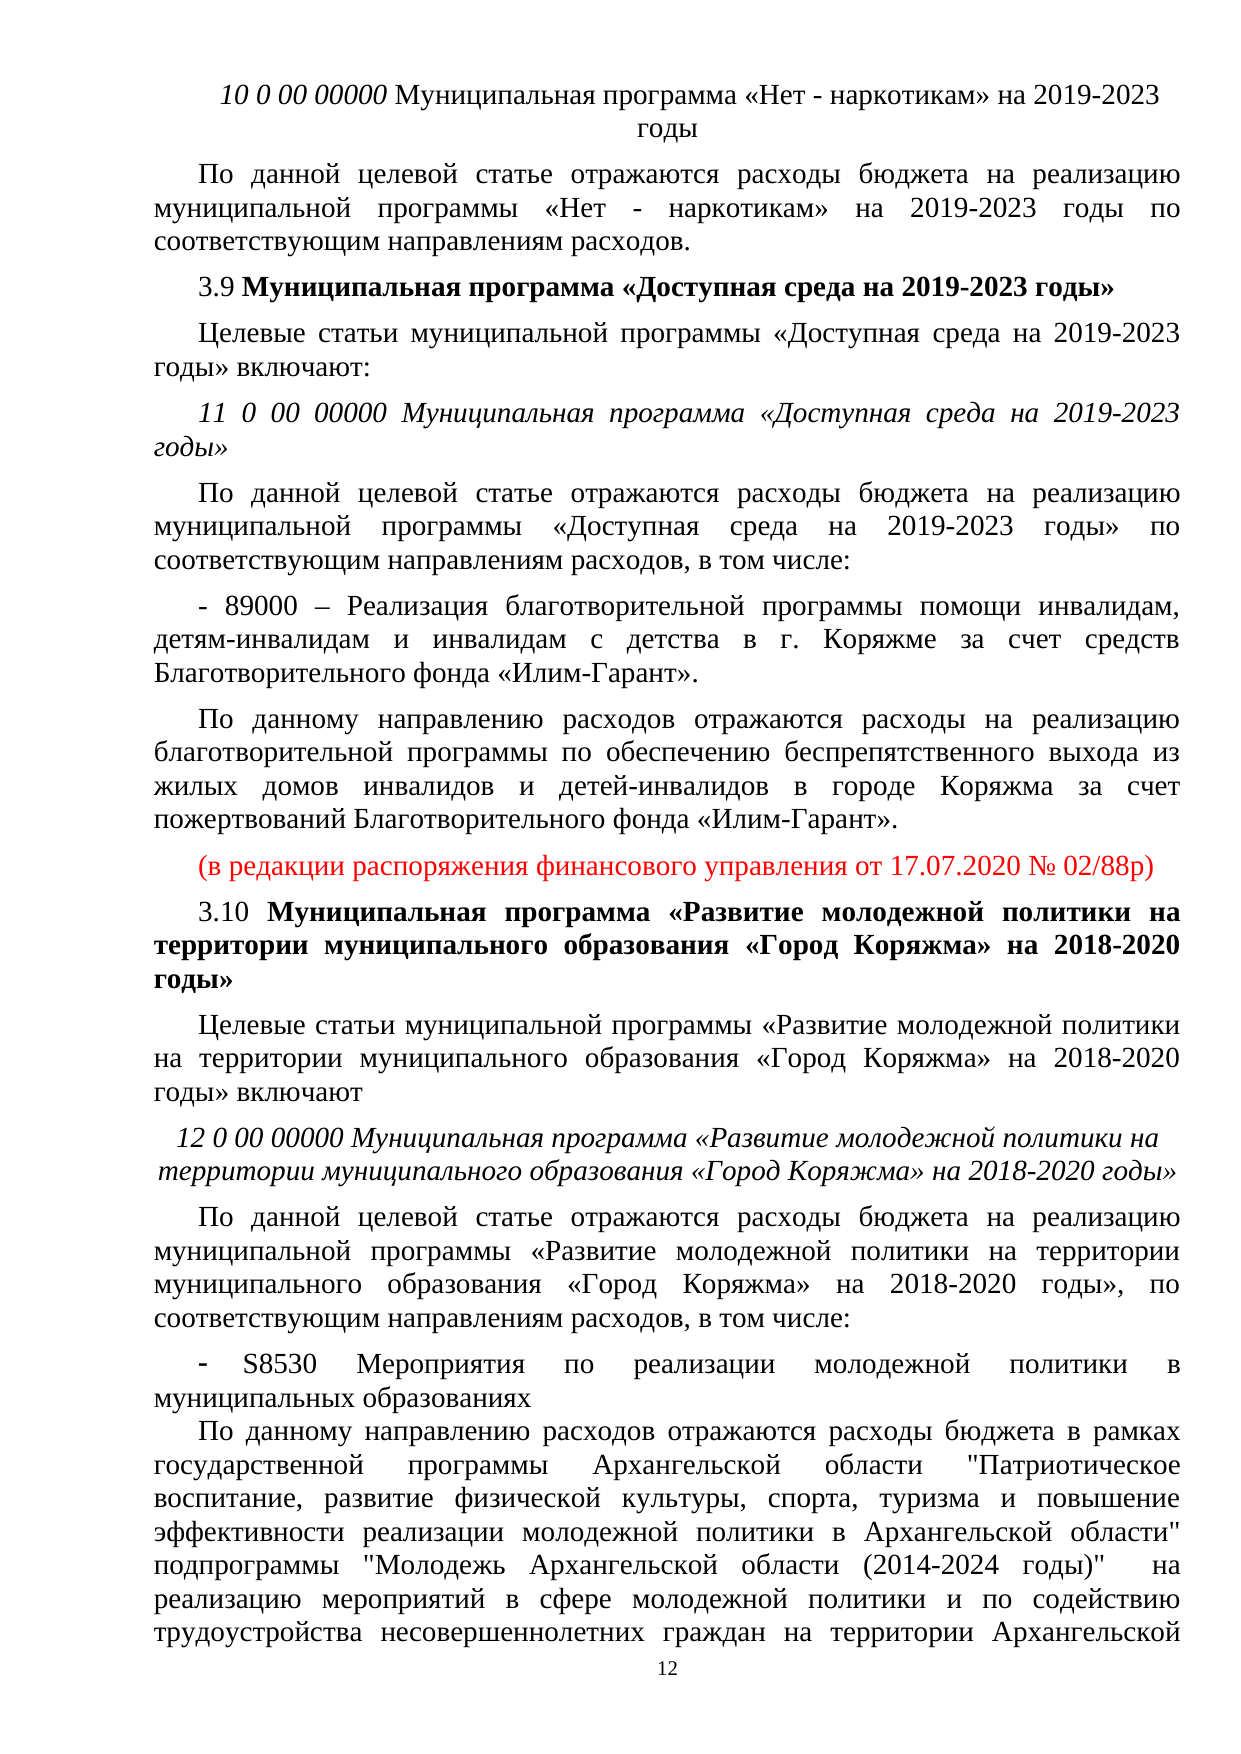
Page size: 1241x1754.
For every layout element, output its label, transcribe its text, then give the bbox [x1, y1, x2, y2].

text Целевые статьи муниципальной программы «Доступная среда на 2019-2023 годы» включают: [153, 316, 1181, 383]
text (в редакции распоряжения финансового управления от 17.07.2020 № 02/88р) [153, 848, 1181, 881]
text По данной целевой статье отражаются расходы бюджета на реализацию муниципальной программы «Развитие молодежной политики на территории муниципального образования «Город Коряжма» на 2018-2020 годы», по соответствующим направлениям расходов, в том числе: [153, 1199, 1181, 1334]
text 3.9 Муниципальная программа «Доступная среда на 2019-2023 годы» [153, 269, 1181, 303]
text По данной целевой статье отражаются расходы бюджета на реализацию муниципальной программы «Доступная среда на 2019-2023 годы» по соответствующим направлениям расходов, в том числе: [153, 475, 1181, 575]
text - 89000 – Реализация благотворительной программы помощи инвалидам, детям-инвалидам и инвалидам с детства в г. Коряжме за счет средств Благотворительного фонда «Илим-Гарант». [153, 588, 1181, 688]
text 12 0 00 00000 Муниципальная программа «Развитие молодежной политики на территории муниципального образования «Город Коряжма» на 2018-2020 годы» [153, 1120, 1181, 1187]
text 11 0 00 00000 Муниципальная программа «Доступная среда на 2019-2023 годы» [153, 395, 1181, 462]
text Целевые статьи муниципальной программы «Развитие молодежной политики на территории муниципального образования «Город Коряжма» на 2018-2020 годы» включают [153, 1007, 1181, 1107]
text По данной целевой статье отражаются расходы бюджета на реализацию муниципальной программы «Нет - наркотикам» на 2019-2023 годы по соответствующим направлениям расходов. [153, 156, 1181, 257]
text По данному направлению расходов отражаются расходы на реализацию благотворительной программы по обеспечению беспрепятственного выхода из жилых домов инвалидов и детей-инвалидов в городе Коряжма за счет пожертвований Благотворительного фонда «Илим-Гарант». [153, 701, 1181, 835]
text 3.10 Муниципальная программа «Развитие молодежной политики на территории муниципального образования «Город Коряжма» на 2018-2020 годы» [153, 894, 1181, 994]
text 10 0 00 00000 Муниципальная программа «Нет - наркотикам» на 2019-2023 годы [153, 77, 1181, 144]
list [153, 1413, 1181, 1648]
list S8530 Мероприятия по реализации молодежной политики в муниципальных образованиях [153, 1346, 1181, 1413]
